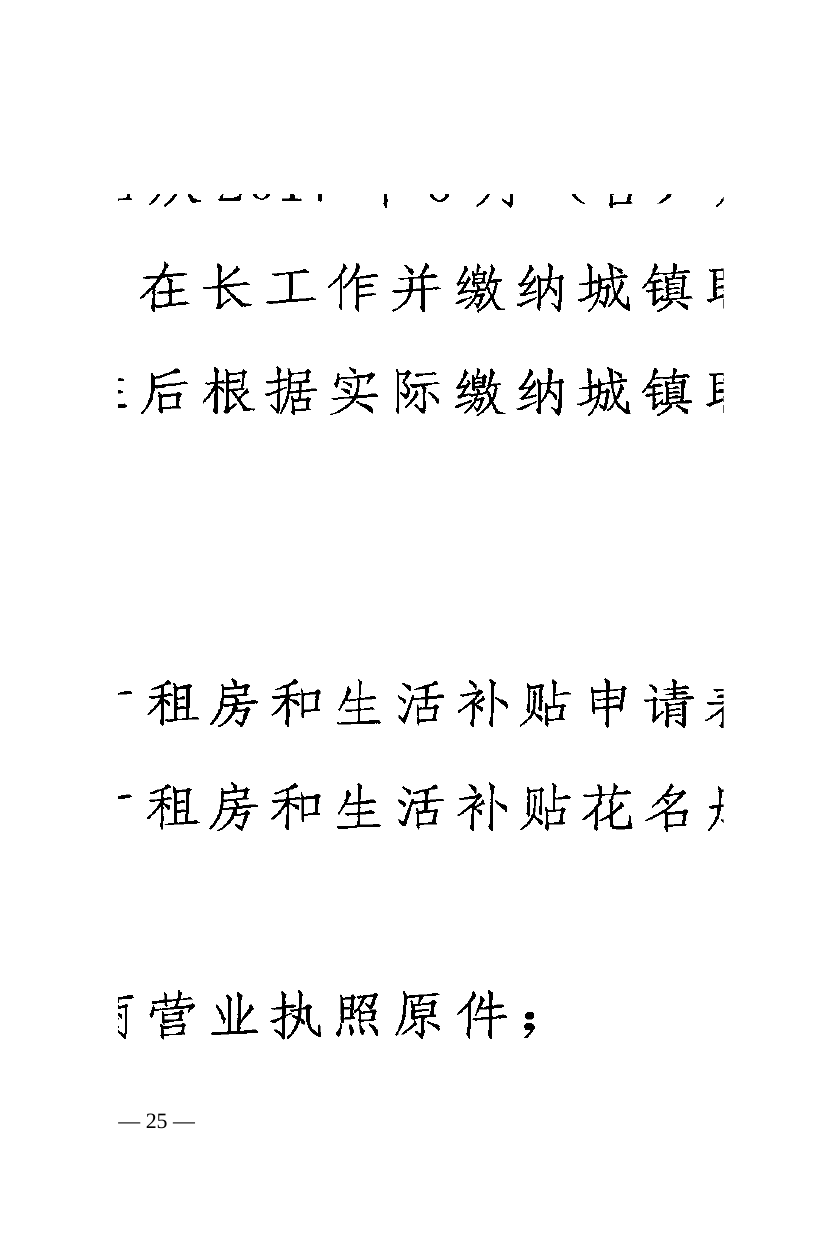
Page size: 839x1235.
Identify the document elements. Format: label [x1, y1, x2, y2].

picture [118, 194, 724, 1067]
